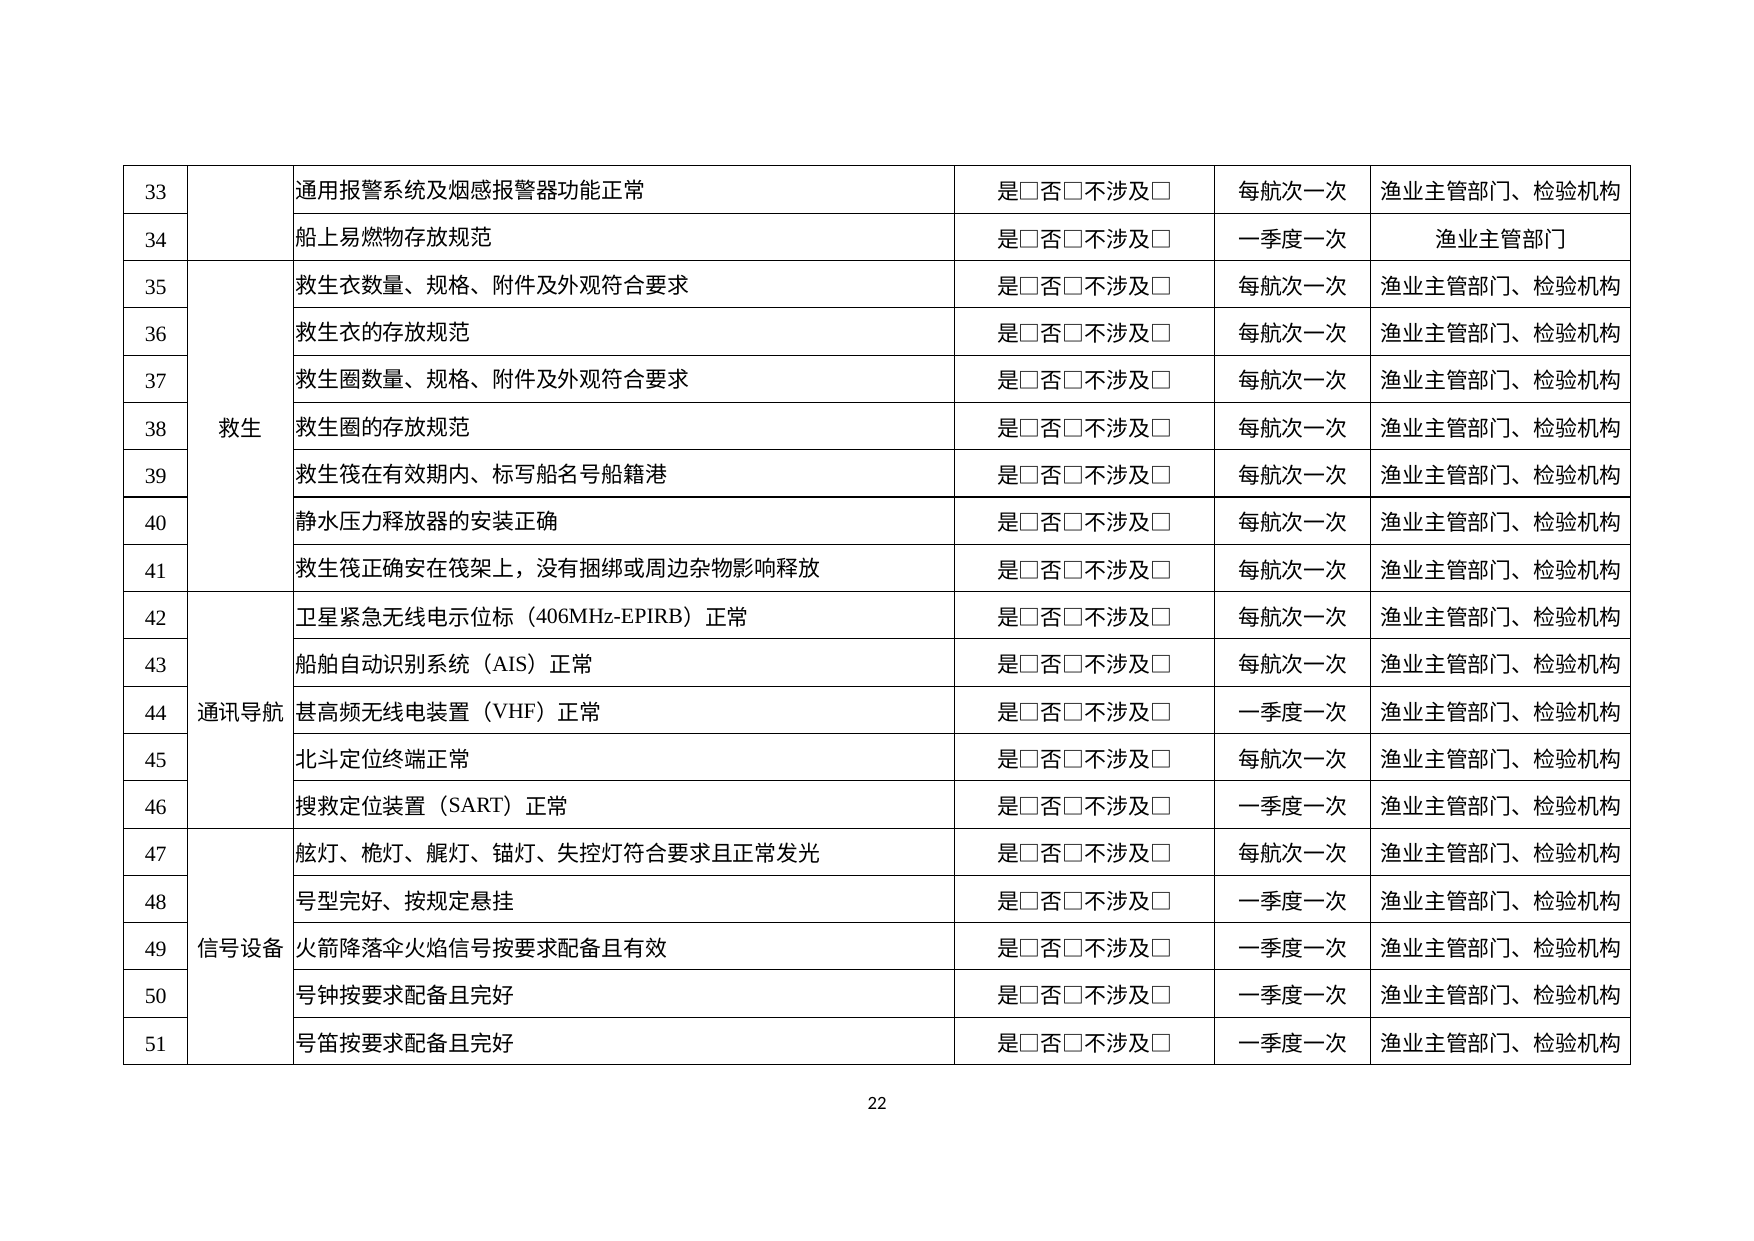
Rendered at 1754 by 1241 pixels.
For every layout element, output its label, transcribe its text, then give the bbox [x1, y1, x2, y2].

table_cell 34 [124, 214, 187, 260]
table_cell 渔业主管部门、检验机构 [1371, 876, 1630, 922]
table_cell 一季度一次 [1215, 781, 1370, 827]
table_cell 渔业主管部门、检验机构 [1371, 781, 1630, 827]
table_cell 是□否□不涉及□ [955, 450, 1214, 496]
table_cell 50 [124, 970, 187, 1017]
table_cell 每航次一次 [1215, 356, 1370, 402]
table_cell 是□否□不涉及□ [955, 970, 1214, 1017]
table_cell 渔业主管部门、检验机构 [1371, 923, 1630, 969]
table_cell 甚高频无线电装置（VHF）正常 [294, 687, 954, 733]
table_cell 渔业主管部门、检验机构 [1371, 687, 1630, 733]
table_cell 是□否□不涉及□ [955, 592, 1214, 638]
table_cell 渔业主管部门 [1371, 214, 1630, 260]
table_cell 渔业主管部门、检验机构 [1371, 734, 1630, 780]
table_cell 通讯导航 [188, 592, 293, 827]
table_cell 每航次一次 [1215, 166, 1370, 213]
table_cell 救生圈数量、规格、附件及外观符合要求 [294, 356, 954, 402]
table_cell 47 [124, 829, 187, 875]
table_cell 每航次一次 [1215, 829, 1370, 875]
table_cell 搜救定位装置（SART）正常 [294, 781, 954, 827]
table_cell 是□否□不涉及□ [955, 498, 1214, 544]
table_cell 是□否□不涉及□ [955, 639, 1214, 686]
table_cell 船舶自动识别系统（AIS）正常 [294, 639, 954, 686]
table_cell 船上易燃物存放规范 [294, 214, 954, 260]
table_cell 渔业主管部门、检验机构 [1371, 829, 1630, 875]
table_cell 渔业主管部门、检验机构 [1371, 639, 1630, 686]
table_cell 是□否□不涉及□ [955, 308, 1214, 354]
table_cell 是□否□不涉及□ [955, 876, 1214, 922]
table_cell 一季度一次 [1215, 1018, 1370, 1064]
table_cell 渔业主管部门、检验机构 [1371, 450, 1630, 496]
table_cell 舷灯、桅灯、艉灯、锚灯、失控灯符合要求且正常发光 [294, 829, 954, 875]
table_cell 每航次一次 [1215, 734, 1370, 780]
table_cell 救生 [188, 261, 293, 591]
table_cell 40 [124, 498, 187, 544]
table_cell 是□否□不涉及□ [955, 214, 1214, 260]
table_cell 每航次一次 [1215, 545, 1370, 591]
table_cell 44 [124, 687, 187, 733]
table_cell 43 [124, 639, 187, 686]
table_cell 是□否□不涉及□ [955, 403, 1214, 449]
table_cell 是□否□不涉及□ [955, 1018, 1214, 1064]
table_cell 救生筏在有效期内、标写船名号船籍港 [294, 450, 954, 496]
table_cell 渔业主管部门、检验机构 [1371, 592, 1630, 638]
table_cell 一季度一次 [1215, 970, 1370, 1017]
table_cell 是□否□不涉及□ [955, 356, 1214, 402]
table_cell 是□否□不涉及□ [955, 545, 1214, 591]
table_cell 渔业主管部门、检验机构 [1371, 166, 1630, 213]
table_cell 是□否□不涉及□ [955, 923, 1214, 969]
table_cell 每航次一次 [1215, 498, 1370, 544]
table_cell 渔业主管部门、检验机构 [1371, 970, 1630, 1017]
table_cell 每航次一次 [1215, 450, 1370, 496]
table_cell 救生圈的存放规范 [294, 403, 954, 449]
table_cell 救生衣的存放规范 [294, 308, 954, 354]
table_cell 是□否□不涉及□ [955, 687, 1214, 733]
table_cell 救生衣数量、规格、附件及外观符合要求 [294, 261, 954, 307]
table_cell 一季度一次 [1215, 923, 1370, 969]
table_cell 46 [124, 781, 187, 827]
table_cell 35 [124, 261, 187, 307]
table_cell 号钟按要求配备且完好 [294, 970, 954, 1017]
table_cell 37 [124, 356, 187, 402]
table_cell 一季度一次 [1215, 214, 1370, 260]
table_cell 通用报警系统及烟感报警器功能正常 [294, 166, 954, 213]
table_cell 是□否□不涉及□ [955, 781, 1214, 827]
table_cell 渔业主管部门、检验机构 [1371, 308, 1630, 354]
table_cell 是□否□不涉及□ [955, 734, 1214, 780]
table_cell 是□否□不涉及□ [955, 261, 1214, 307]
table_cell 每航次一次 [1215, 308, 1370, 354]
table_cell 信号设备 [188, 829, 293, 1064]
table_cell 每航次一次 [1215, 261, 1370, 307]
table_cell 42 [124, 592, 187, 638]
table_cell 45 [124, 734, 187, 780]
table_cell 41 [124, 545, 187, 591]
table_cell 渔业主管部门、检验机构 [1371, 356, 1630, 402]
table_cell 39 [124, 450, 187, 496]
table_cell 是□否□不涉及□ [955, 829, 1214, 875]
table_cell 卫星紧急无线电示位标（406MHz-EPIRB）正常 [294, 592, 954, 638]
table_cell 是□否□不涉及□ [955, 166, 1214, 213]
table_cell 号型完好、按规定悬挂 [294, 876, 954, 922]
table_cell 救生筏正确安在筏架上，没有捆绑或周边杂物影响释放 [294, 545, 954, 591]
table_cell 渔业主管部门、检验机构 [1371, 1018, 1630, 1064]
table_cell 静水压力释放器的安装正确 [294, 498, 954, 544]
table_cell 每航次一次 [1215, 639, 1370, 686]
table_cell 号笛按要求配备且完好 [294, 1018, 954, 1064]
table_cell 38 [124, 403, 187, 449]
table_cell 每航次一次 [1215, 592, 1370, 638]
table_cell 一季度一次 [1215, 876, 1370, 922]
table_cell 北斗定位终端正常 [294, 734, 954, 780]
table_cell 渔业主管部门、检验机构 [1371, 261, 1630, 307]
table_cell 51 [124, 1018, 187, 1064]
table_cell 火箭降落伞火焰信号按要求配备且有效 [294, 923, 954, 969]
table_cell 一季度一次 [1215, 687, 1370, 733]
table_cell 48 [124, 876, 187, 922]
table_cell 渔业主管部门、检验机构 [1371, 498, 1630, 544]
table_cell 渔业主管部门、检验机构 [1371, 403, 1630, 449]
table_cell 33 [124, 166, 187, 213]
table_cell 49 [124, 923, 187, 969]
table_cell 36 [124, 308, 187, 354]
table_cell 每航次一次 [1215, 403, 1370, 449]
table_cell 渔业主管部门、检验机构 [1371, 545, 1630, 591]
